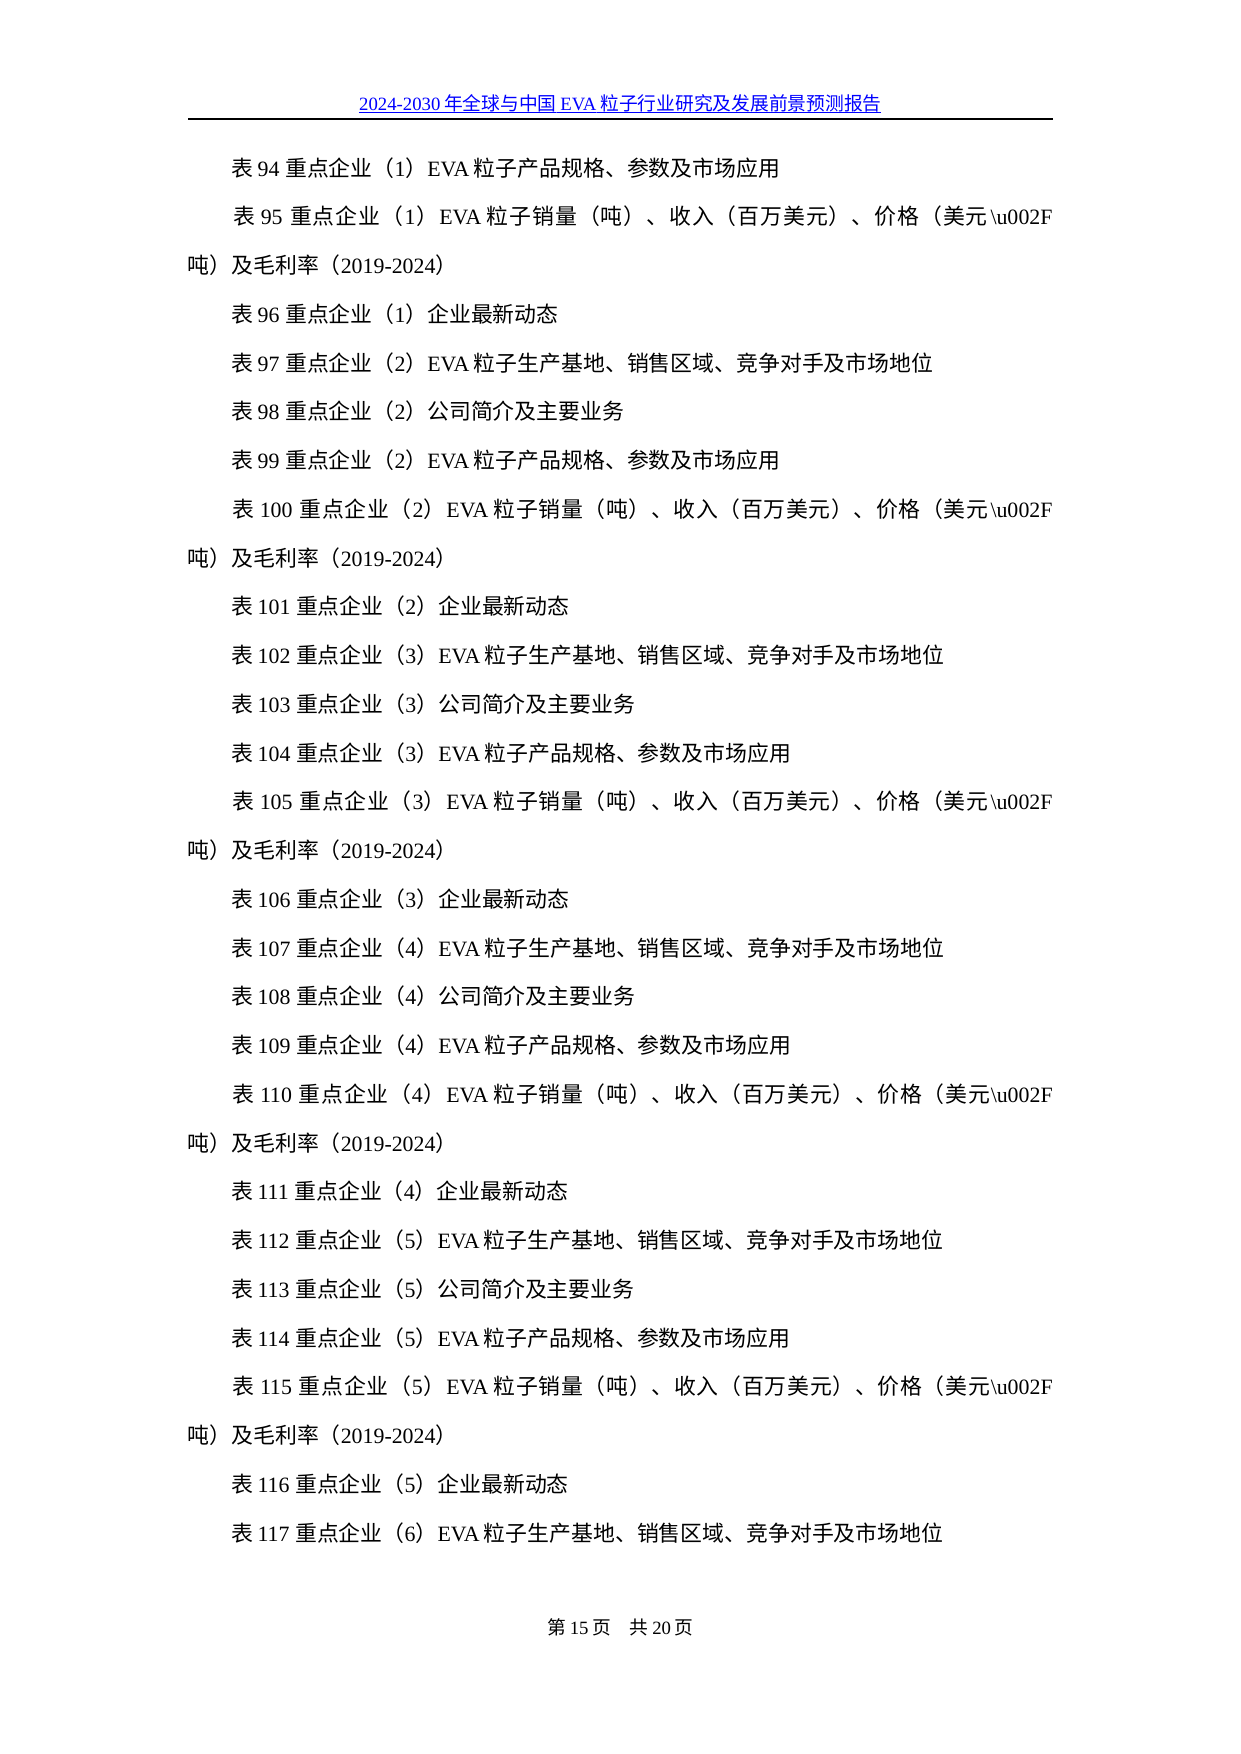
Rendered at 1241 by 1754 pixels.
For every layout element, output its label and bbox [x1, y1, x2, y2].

text [187, 150, 1053, 1548]
